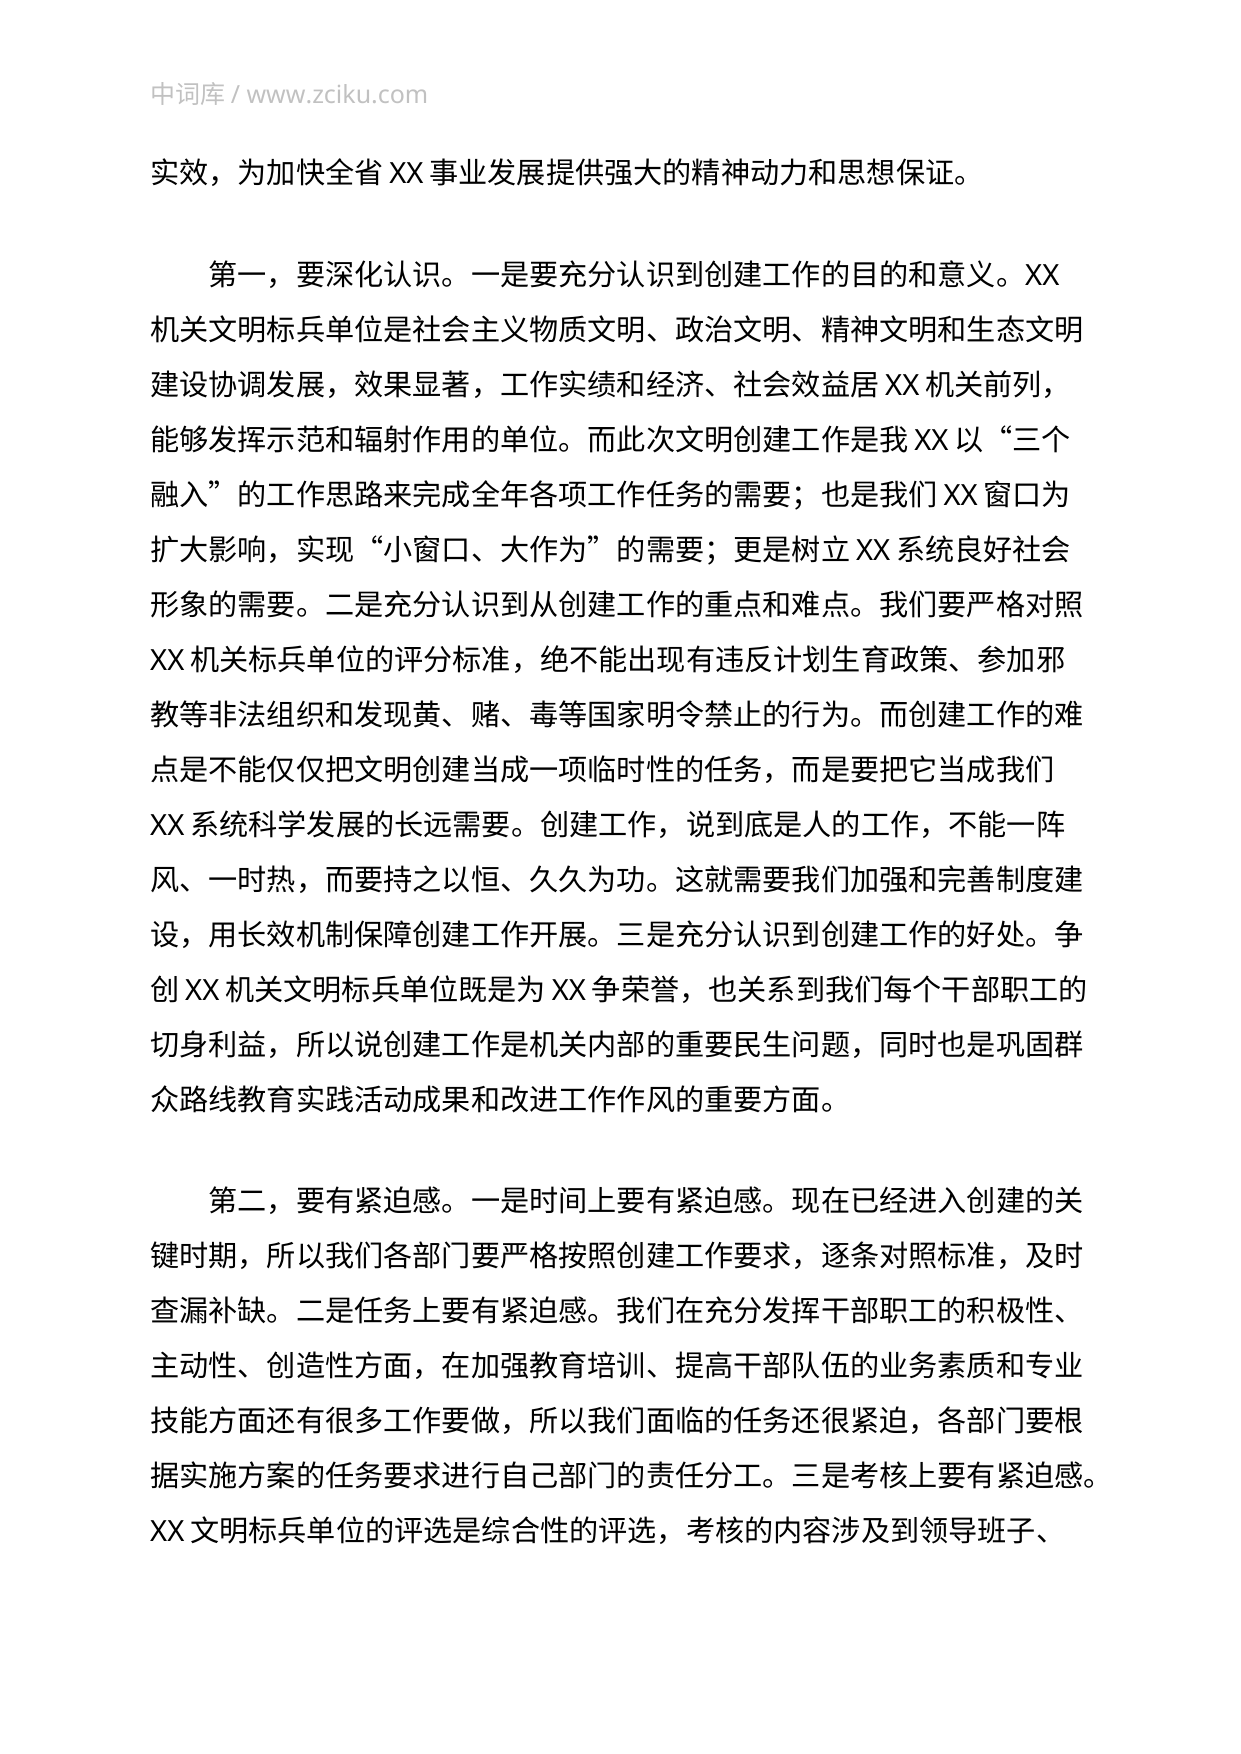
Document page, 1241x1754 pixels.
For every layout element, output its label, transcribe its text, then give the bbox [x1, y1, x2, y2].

text 第一，要深化认识。一是要充分认识到创建工作的目的和意义。XX机关文明标兵单位是社会主义物质文明、政治文明、精神文明和生态文明建设协调发展，效果显著，工作实绩和经济、社会效益居XX机关前列，能够发挥示范和辐射作用的单位。而此次文明创建工作是我XX以“三个融入”的工作思路来完成全年各项工作任务的需要；也是我们XX窗口为扩大影响，实现“小窗口、大作为”的需要；更是树立XX系统良好社会形象的需要。二是充分认识到从创建工作的重点和难点。我们要严格对照XX机关标兵单位的评分标准，绝不能出现有违反计划生育政策、参加邪教等非法组织和发现黄、赌、毒等国家明令禁止的行为。而创建工作的难点是不能仅仅把文明创建当成一项临时性的任务，而是要把它当成我们XX系统科学发展的长远需要。创建工作，说到底是人的工作，不能一阵风、一时热，而要持之以恒、久久为功。这就需要我们加强和完善制度建设，用长效机制保障创建工作开展。三是充分认识到创建工作的好处。争创XX机关文明标兵单位既是为XX争荣誉，也关系到我们每个干部职工的切身利益，所以说创建工作是机关内部的重要民生问题，同时也是巩固群众路线教育实践活动成果和改进工作作风的重要方面。 [150, 252, 1090, 1118]
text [150, 1178, 1090, 1550]
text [150, 150, 1090, 192]
